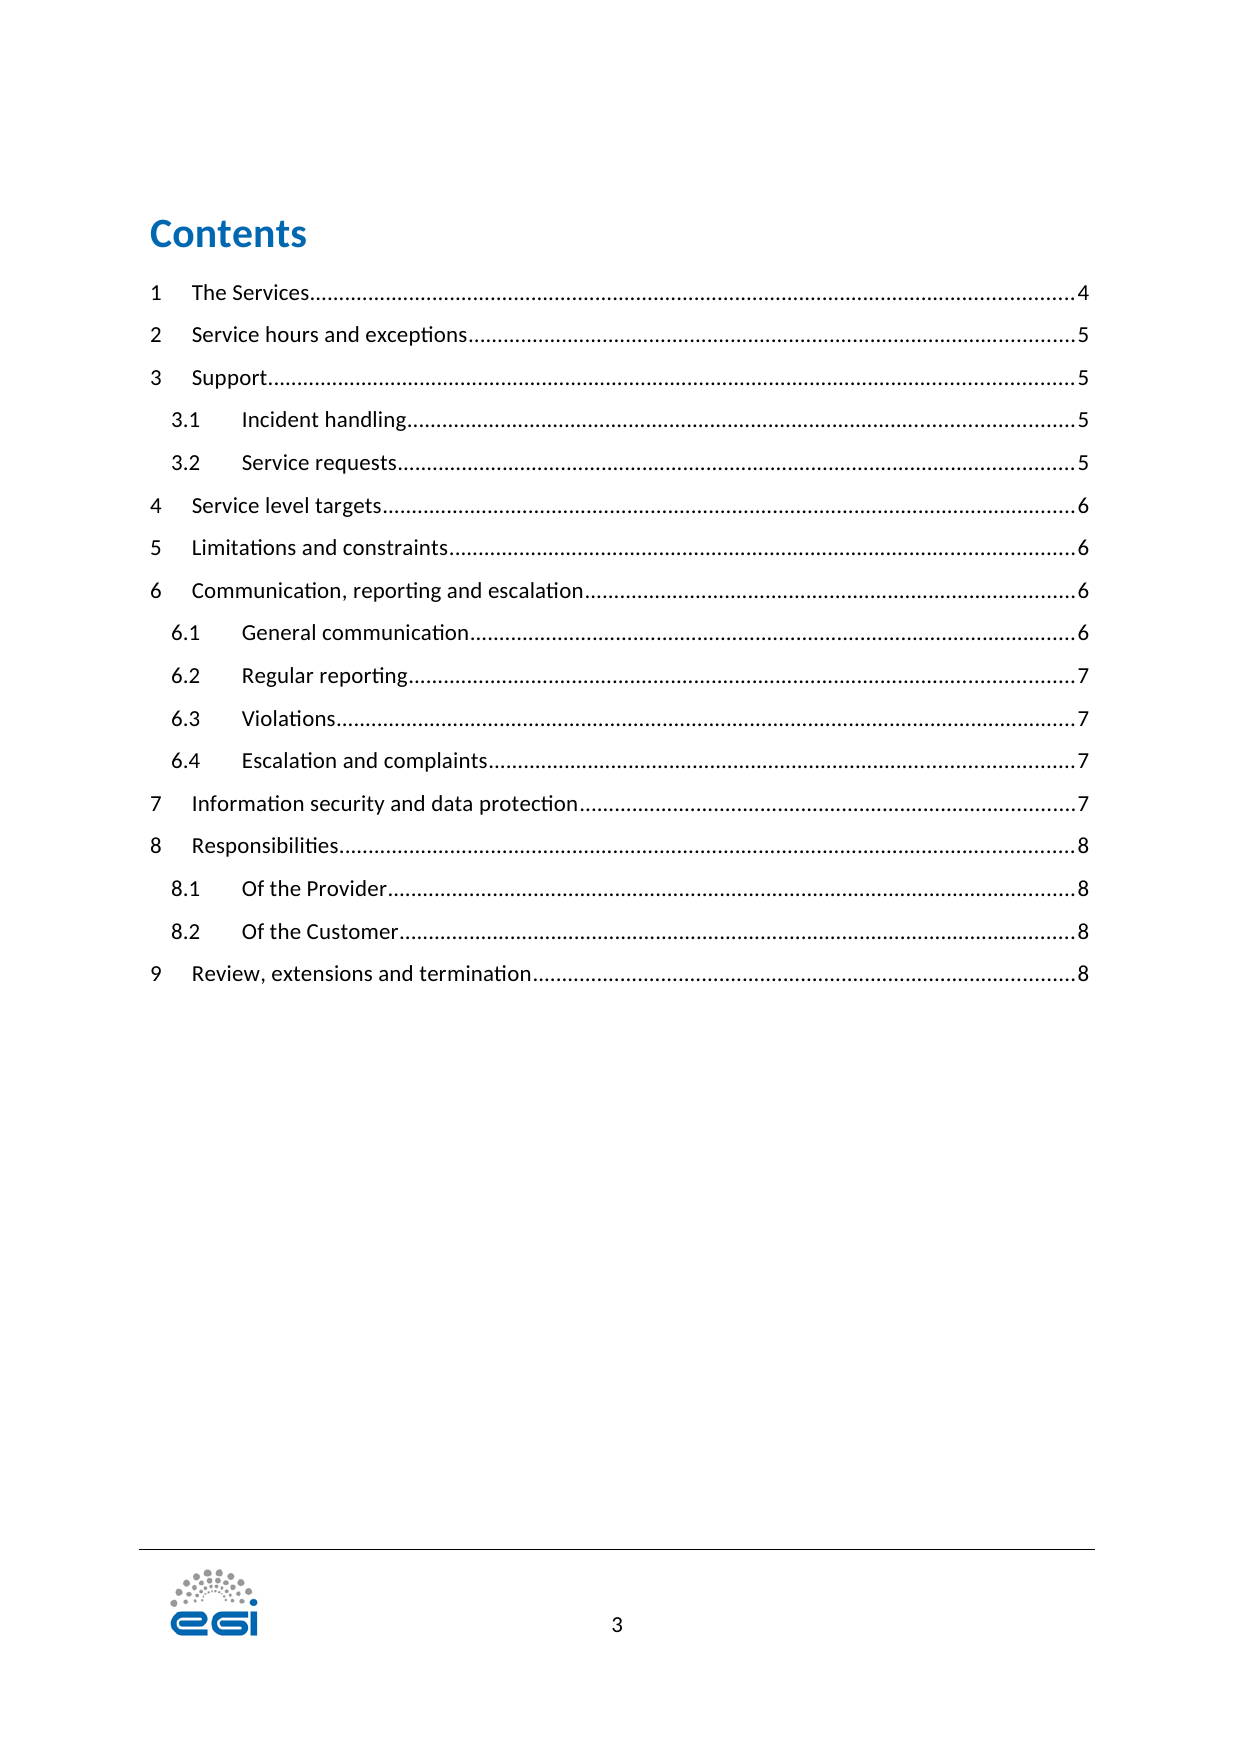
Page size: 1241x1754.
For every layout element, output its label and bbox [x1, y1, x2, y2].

picture [150, 1567, 276, 1638]
